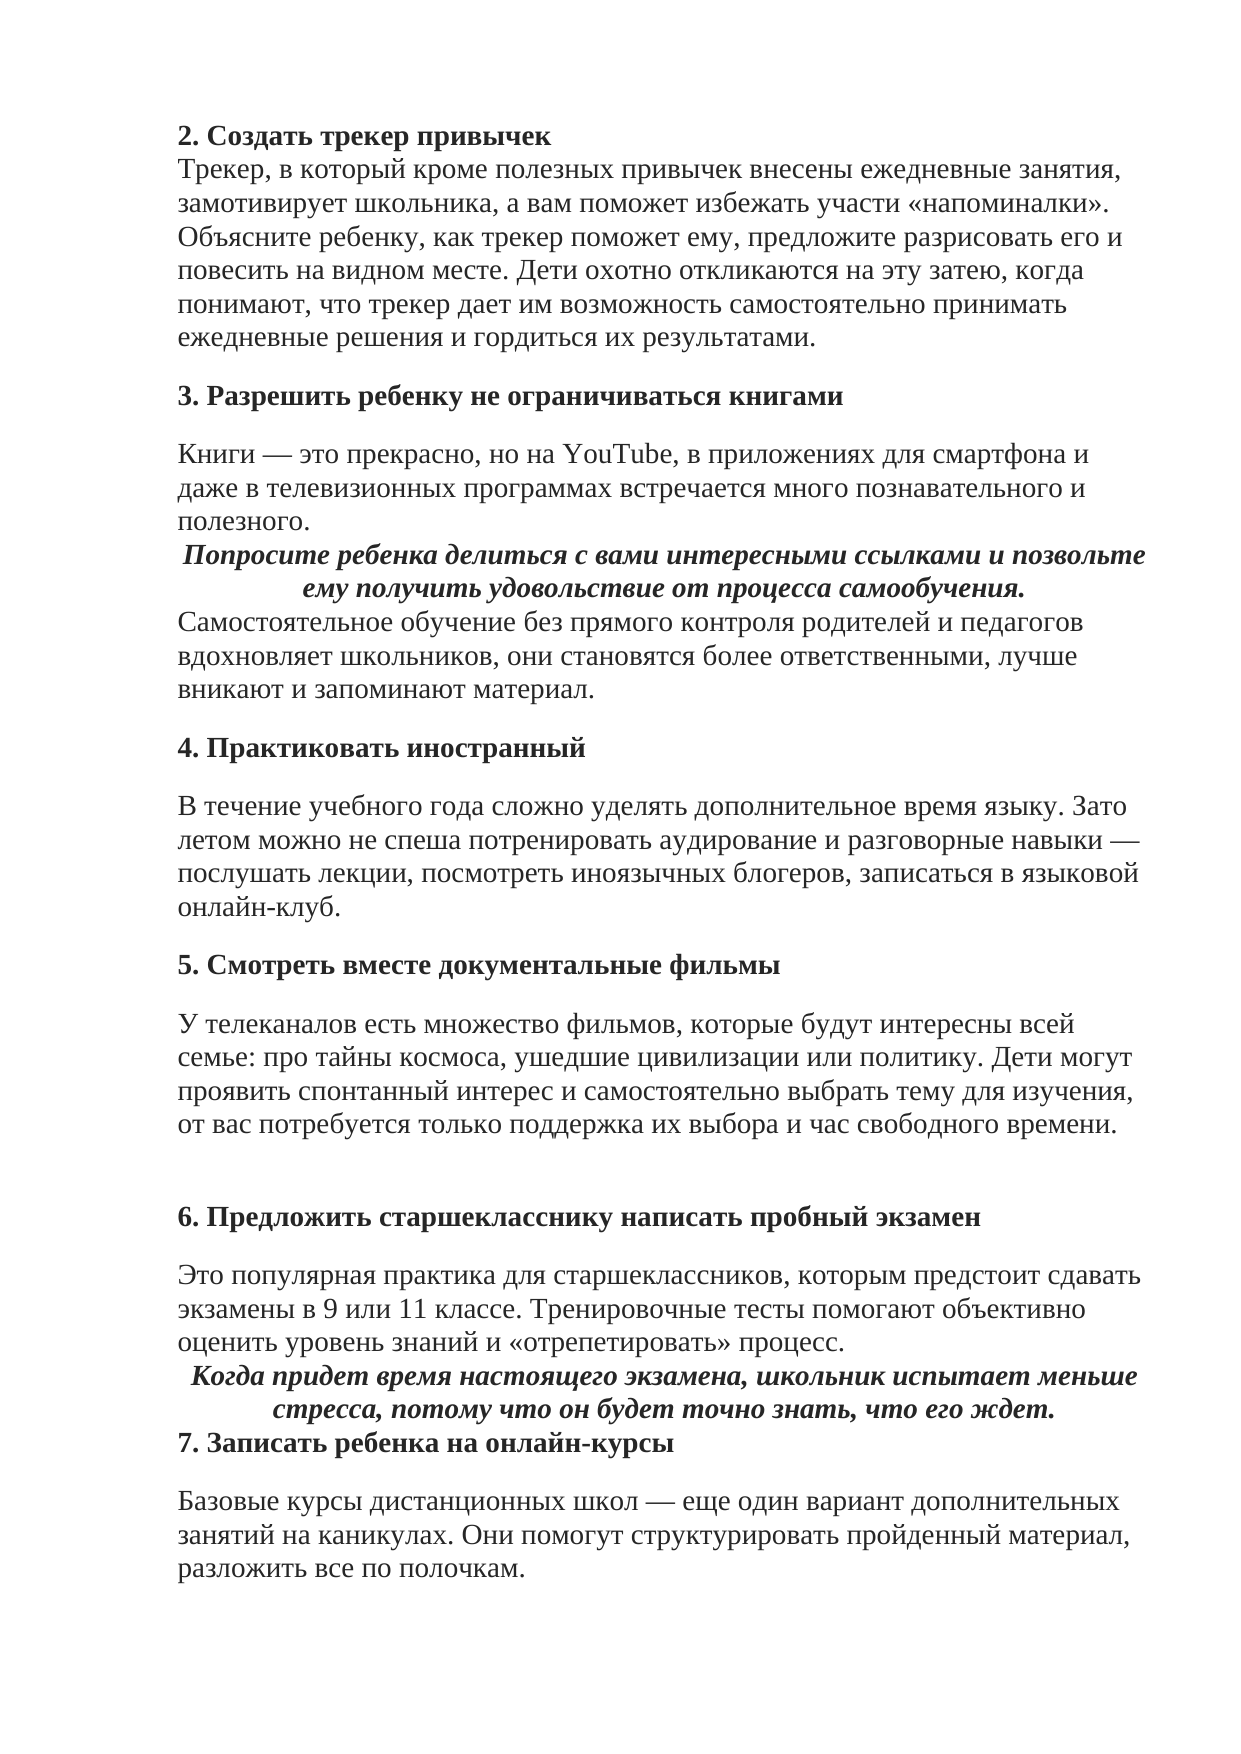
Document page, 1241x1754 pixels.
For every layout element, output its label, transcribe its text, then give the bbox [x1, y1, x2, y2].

text 5. Смотреть вместе документальные фильмы [177, 947, 1152, 981]
text Когда придет время настоящего экзамена, школьник испытает меньше стресса, потому что он будет точно знать, что его ждет. [177, 1358, 1152, 1425]
text 3. Разрешить ребенку не ограничиваться книгами [177, 378, 1152, 411]
text 4. Практиковать иностранный [177, 730, 1152, 763]
text 6. Предложить старшекласснику написать пробный экзамен [177, 1199, 1152, 1232]
text 2. Создать трекер привычек [177, 118, 1152, 152]
text У телеканалов есть множество фильмов, которые будут интересны всей семье: про тайны космоса, ушедшие цивилизации или политику. Дети могут проявить спонтанный интерес и самостоятельно выбрать тему для изучения, от вас потребуется только поддержка их выбора и час свободного времени. [177, 1006, 1152, 1140]
text Самостоятельное обучение без прямого контроля родителей и педагогов вдохновляет школьников, они становятся более ответственными, лучше вникают и запоминают материал. [177, 604, 1152, 705]
text Трекер, в который кроме полезных привычек внесены ежедневные занятия, замотивирует школьника, а вам поможет избежать участи «напоминалки». Объясните ребенку, как трекер поможет ему, предложите разрисовать его и повесить на видном месте. Дети охотно откликаются на эту затею, когда понимают, что трекер дает им возможность самостоятельно принимать ежедневные решения и гордиться их результатами. [177, 152, 1152, 353]
text В течение учебного года сложно уделять дополнительное время языку. Зато летом можно не спеша потренировать аудирование и разговорные навыки — послушать лекции, посмотреть иноязычных блогеров, записаться в языковой онлайн-клуб. [177, 788, 1152, 922]
text Книги — это прекрасно, но на YouTube, в приложениях для смартфона и даже в телевизионных программах встречается много познавательного и полезного. [177, 436, 1152, 537]
text Это популярная практика для старшеклассников, которым предстоит сдавать экзамены в 9 или 11 классе. Тренировочные тесты помогают объективно оценить уровень знаний и «отрепетировать» процесс. [177, 1257, 1152, 1358]
text 7. Записать ребенка на онлайн-курсы [177, 1425, 1152, 1458]
text Базовые курсы дистанционных школ — еще один вариант дополнительных занятий на каникулах. Они помогут структурировать пройденный материал, разложить все по полочкам. [177, 1483, 1152, 1584]
text Попросите ребенка делиться с вами интересными ссылками и позвольте ему получить удовольствие от процесса самообучения. [177, 537, 1152, 604]
